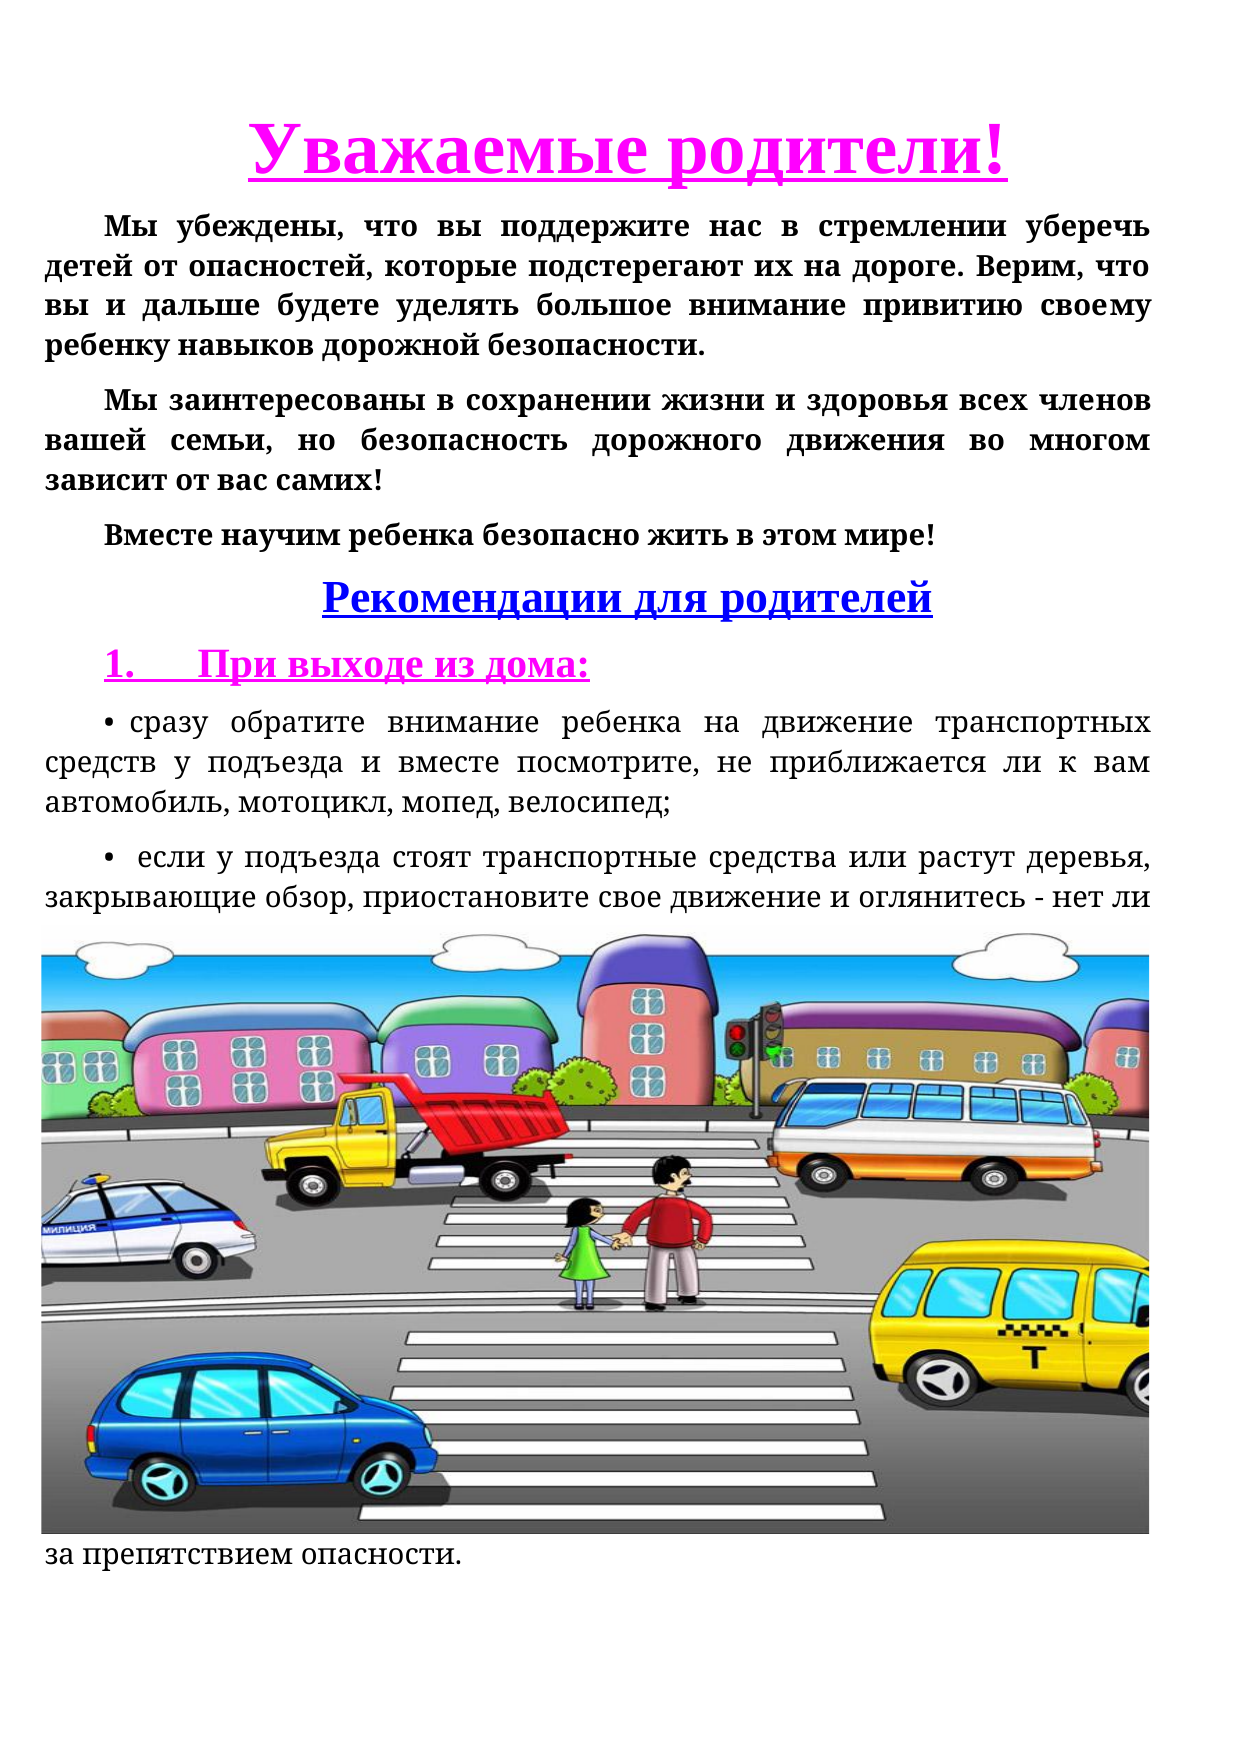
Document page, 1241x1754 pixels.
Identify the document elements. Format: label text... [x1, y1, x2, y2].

text 1. При выходе из дома: [103, 638, 1152, 686]
text • сразу обратите внимание ребенка на движение транспортных средств у подъезда и вместе посмотрите, не приближается ли к вам автомобиль, мотоцикл, мопед, велосипед; [44, 702, 1152, 821]
text Уважаемые родители! [44, 103, 1152, 190]
text Вместе научим ребенка безопасно жить в этом мире! [44, 514, 1152, 554]
text Рекомендации для родителей [44, 570, 1152, 622]
text Мы заинтересованы в сохранении жизни и здоровья всех членов вашей семьи, но безопасность дорожного движения во многом зависит от вас самих! [44, 380, 1152, 499]
picture [41, 925, 1150, 1534]
text Мы убеждены, что вы поддержите нас в стремлении уберечь детей от опасностей, которые подстерегают их на дороге. Верим, что вы и дальше будете уделять большое внимание привитию своему ребенку навыков дорожной безопасности. [44, 205, 1152, 364]
